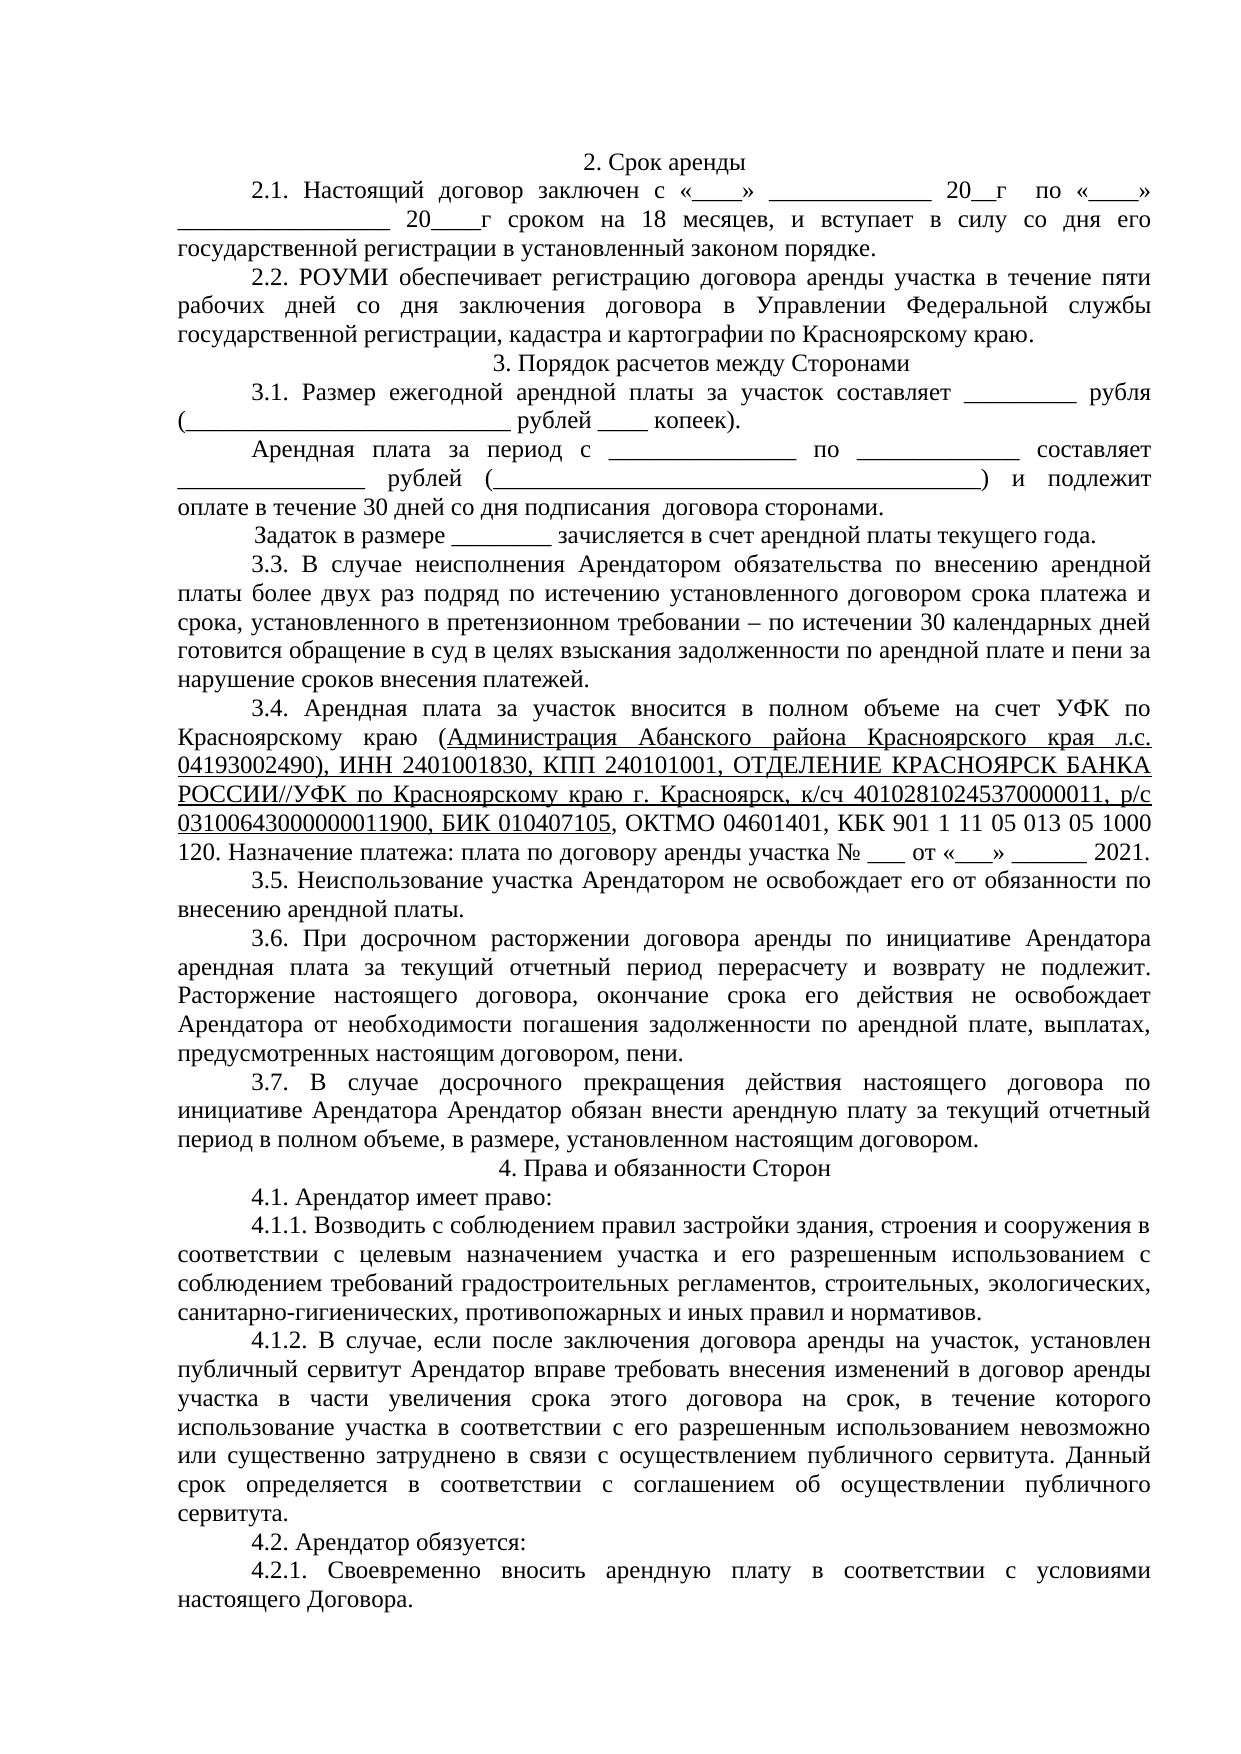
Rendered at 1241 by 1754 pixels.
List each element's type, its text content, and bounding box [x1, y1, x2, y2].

text 2.1. Настоящий договор заключен с «____» _____________ 20__г по «____» _________________ 20____г сроком на 18 месяцев, и вступает в силу со дня его государственной регистрации в установленный законом порядке. [177, 176, 1152, 262]
text 2. Срок аренды [177, 147, 1152, 176]
text Задаток в размере ________ зачисляется в счет арендной платы текущего года. [254, 521, 1152, 549]
text 4.2.1. Своевременно вносить арендную плату в соответствии с условиями настоящего Договора. [177, 1556, 1152, 1613]
text 2.2. РОУМИ обеспечивает регистрацию договора аренды участка в течение пяти рабочих дней со дня заключения договора в Управлении Федеральной службы государственной регистрации, кадастра и картографии по Красноярскому краю. [177, 262, 1152, 348]
text 3.7. В случае досрочного прекращения действия настоящего договора по инициативе Арендатора Арендатор обязан внести арендную плату за текущий отчетный период в полном объеме, в размере, установленном настоящим договором. [177, 1067, 1152, 1153]
text 3. Порядок расчетов между Сторонами [177, 348, 1152, 377]
text 4. Права и обязанности Сторон [177, 1153, 1152, 1182]
text 3.3. В случае неисполнения Арендатором обязательства по внесению арендной платы более двух раз подряд по истечению установленного договором срока платежа и срока, установленного в претензионном требовании – по истечении 30 календарных дней готовится обращение в суд в целях взыскания задолженности по арендной плате и пени за нарушение сроков внесения платежей. [177, 549, 1152, 693]
text 4.1.1. Возводить с соблюдением правил застройки здания, строения и сооружения в соответствии с целевым назначением участка и его разрешенным использованием с соблюдением требований градостроительных регламентов, строительных, экологических, санитарно-гигиенических, противопожарных и иных правил и нормативов. [177, 1211, 1152, 1326]
text 4.2. Арендатор обязуется: [177, 1527, 1152, 1556]
text 3.6. При досрочном расторжении договора аренды по инициативе Арендатора арендная плата за текущий отчетный период перерасчету и возврату не подлежит. Расторжение настоящего договора, окончание срока его действия не освобождает Арендатора от необходимости погашения задолженности по арендной плате, выплатах, предусмотренных настоящим договором, пени. [177, 923, 1152, 1067]
text Арендная плата за период с _______________ по _____________ составляет _______________ рублей (_______________________________________) и подлежит оплате в течение 30 дней со дня подписания договора сторонами. [177, 434, 1152, 521]
text 3.1. Размер ежегодной арендной платы за участок составляет _________ рубля (__________________________ рублей ____ копеек). [177, 377, 1152, 434]
text 3.4. Арендная плата за участок вносится в полном объеме на счет УФК по Красноярскому краю (Администрация Абанского района Красноярского края л.с. 04193002490), ИНН 2401001830, КПП 240101001, ОТДЕЛЕНИЕ КРАСНОЯРСК БАНКА РОССИИ//УФК по Красноярскому краю г. Красноярск, к/сч 40102810245370000011, р/с 03100643000000011900, БИК 010407105, ОКТМО 04601401, КБК 901 1 11 05 013 05 1000 120. Назначение платежа: плата по договору аренды участка № ___ от «___» ______ 2021. 3.5. Неиспользование участка Арендатором не освобождает его от обязанности по внесению арендной платы. [177, 805, 1152, 923]
text 4.1.2. В случае, если после заключения договора аренды на участок, установлен публичный сервитут Арендатор вправе требовать внесения изменений в договор аренды участка в части увеличения срока этого договора на срок, в течение которого использование участка в соответствии с его разрешенным использованием невозможно или существенно затруднено в связи с осуществлением публичного сервитута. Данный срок определяется в соответствии с соглашением об осуществлении публичного сервитута. [177, 1326, 1152, 1527]
text 3.4. Арендная плата за участок вносится в полном объеме на счет УФК по Красноярскому краю (Администрация Абанского района Красноярского края л.с. 04193002490), ИНН 2401001830, КПП 240101001, ОТДЕЛЕНИЕ КРАСНОЯРСК БАНКА РОССИИ//УФК по Красноярскому краю г. Красноярск, к/сч 40102810245370000011, р/с 03100643000000011900, БИК 010407105, ОКТМО 04601401, КБК 901 1 11 05 013 05 1000 120. Назначение платежа: плата по договору аренды участка № ___ от «___» ______ 2021. 3.5. Неиспользование участка Арендатором не освобождает его от обязанности по внесению арендной платы. [177, 693, 1152, 776]
text 4.1. Арендатор имеет право: [177, 1182, 1152, 1211]
